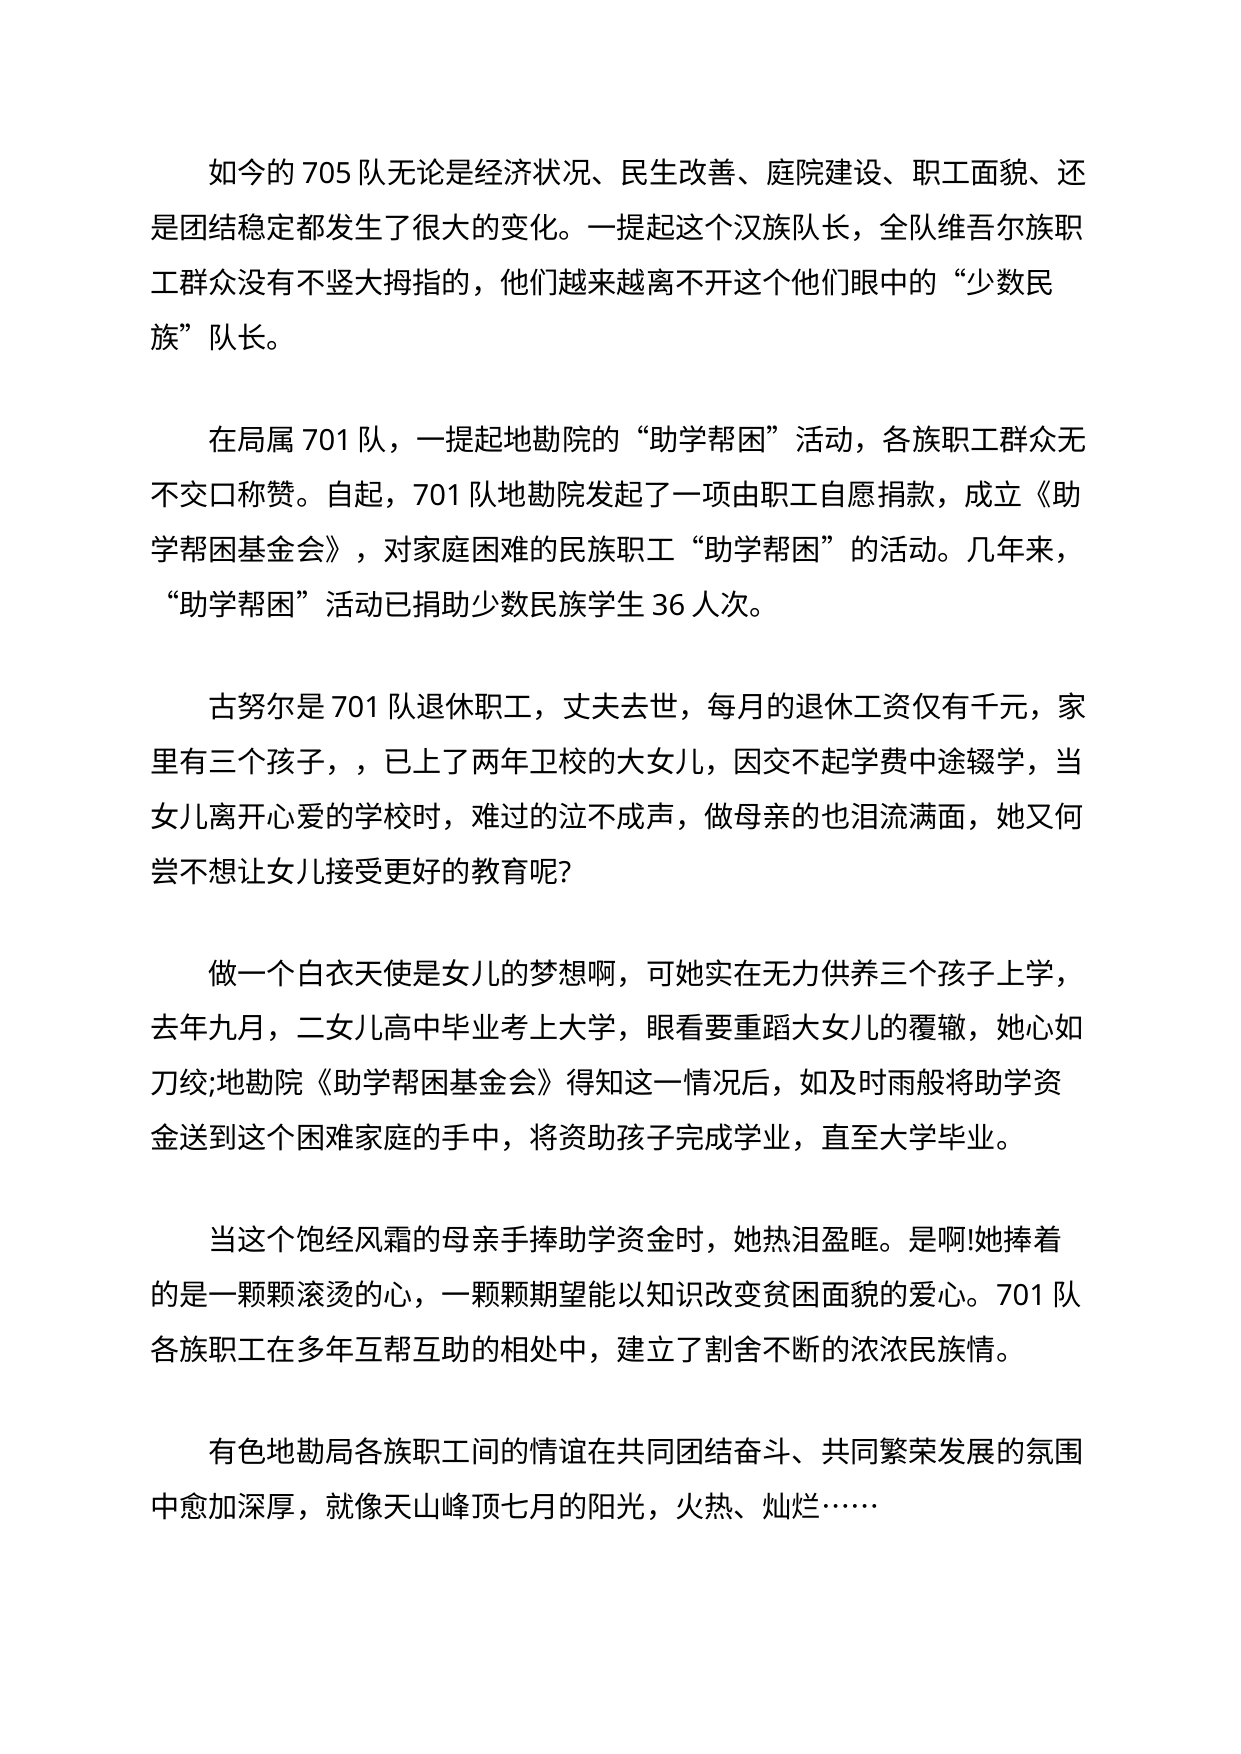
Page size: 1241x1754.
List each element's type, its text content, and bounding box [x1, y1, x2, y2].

text 做一个白衣天使是女儿的梦想啊，可她实在无力供养三个孩子上学，去年九月，二女儿高中毕业考上大学，眼看要重蹈大女儿的覆辙，她心如刀绞;地勘院《助学帮困基金会》得知这一情况后，如及时雨般将助学资金送到这个困难家庭的手中，将资助孩子完成学业，直至大学毕业。 [150, 950, 1090, 1157]
text 有色地勘局各族职工间的情谊在共同团结奋斗、共同繁荣发展的氛围中愈加深厚，就像天山峰顶七月的阳光，火热、灿烂…… [150, 1428, 1090, 1526]
text 在局属701队，一提起地勘院的“助学帮困”活动，各族职工群众无不交口称赞。自起，701队地勘院发起了一项由职工自愿捐款，成立《助学帮困基金会》，对家庭困难的民族职工“助学帮困”的活动。几年来，“助学帮困”活动已捐助少数民族学生36人次。 [150, 417, 1090, 624]
text 当这个饱经风霜的母亲手捧助学资金时，她热泪盈眶。是啊!她捧着的是一颗颗滚烫的心，一颗颗期望能以知识改变贫困面貌的爱心。701队各族职工在多年互帮互助的相处中，建立了割舍不断的浓浓民族情。 [150, 1217, 1090, 1369]
text 古努尔是701队退休职工，丈夫去世，每月的退休工资仅有千元，家里有三个孩子，，已上了两年卫校的大女儿，因交不起学费中途辍学，当女儿离开心爱的学校时，难过的泣不成声，做母亲的也泪流满面，她又何尝不想让女儿接受更好的教育呢? [150, 683, 1090, 891]
text 如今的705队无论是经济状况、民生改善、庭院建设、职工面貌、还是团结稳定都发生了很大的变化。一提起这个汉族队长，全队维吾尔族职工群众没有不竖大拇指的，他们越来越离不开这个他们眼中的“少数民族”队长。 [150, 150, 1090, 357]
